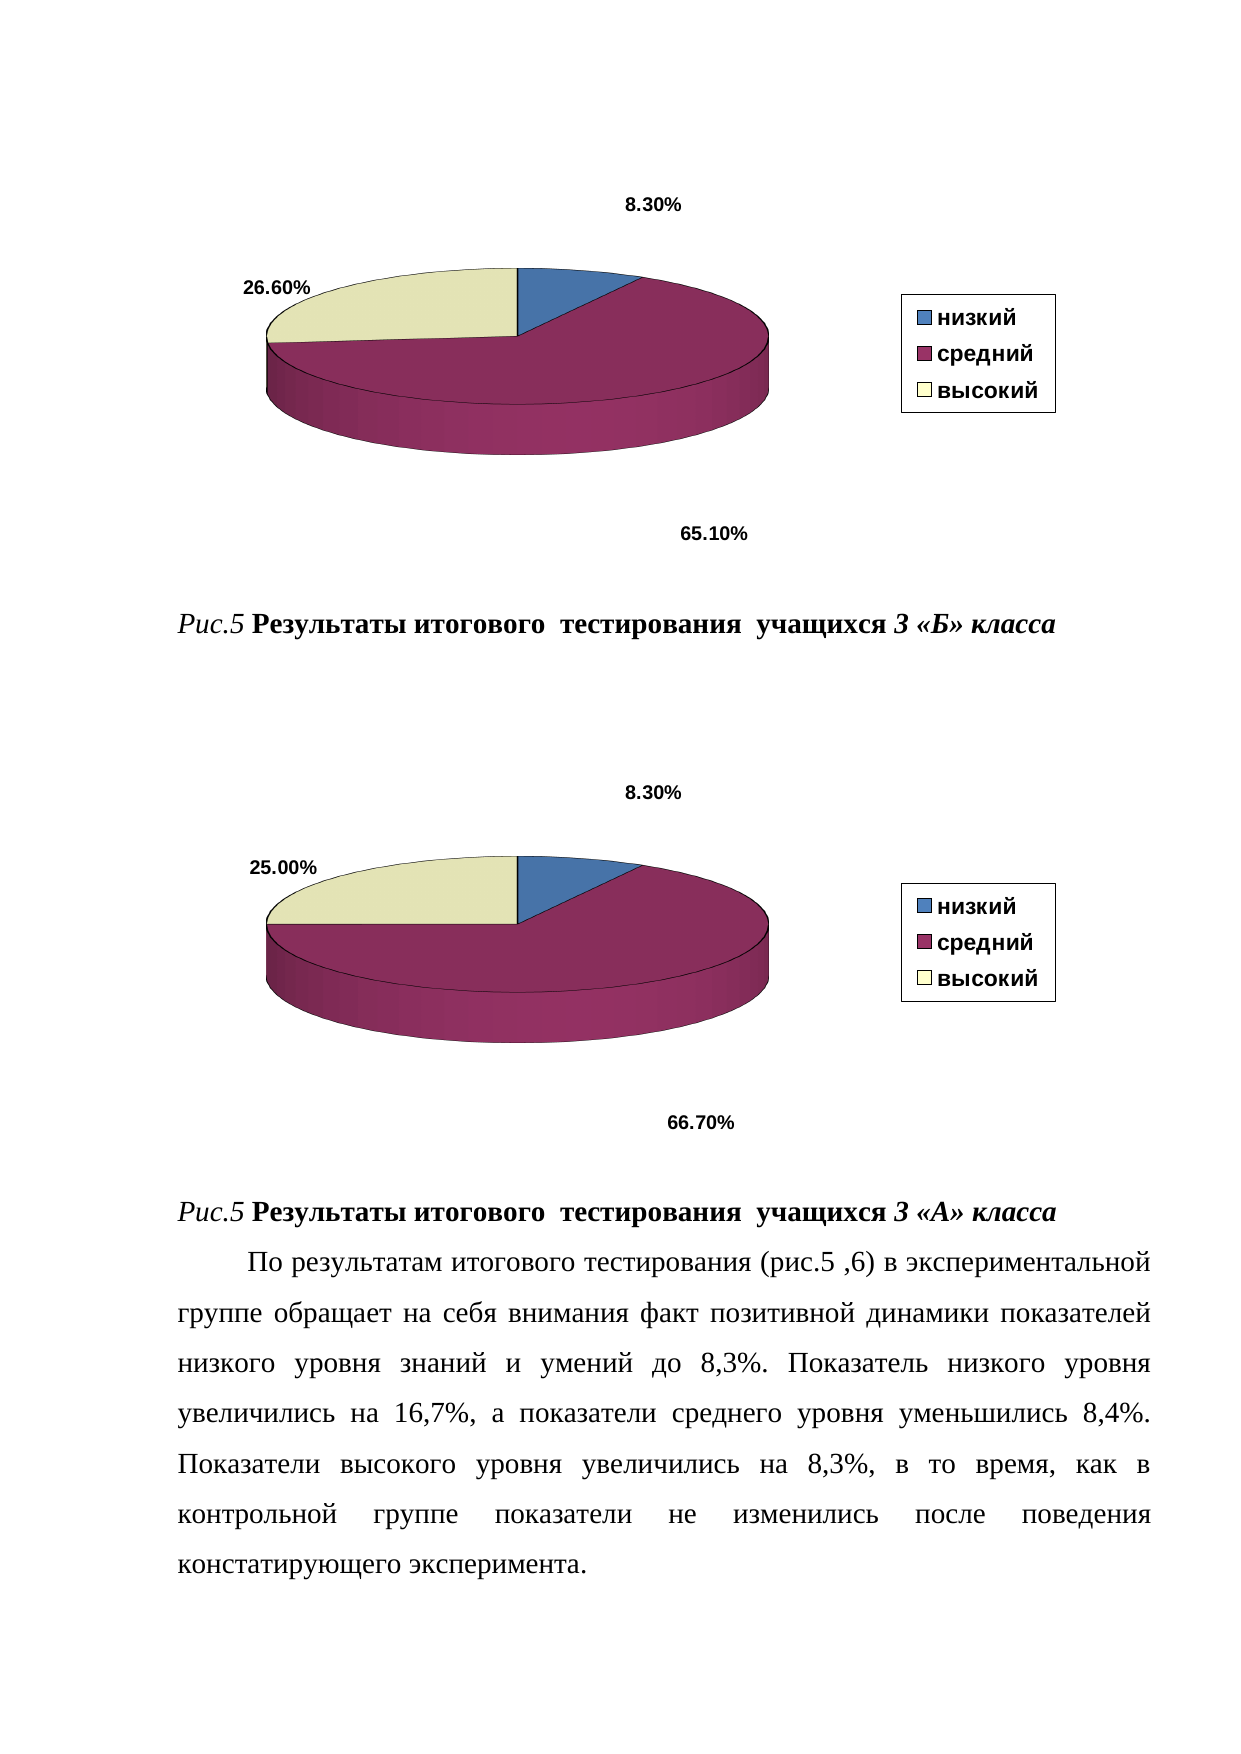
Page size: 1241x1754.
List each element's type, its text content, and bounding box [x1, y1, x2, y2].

text Рис.5 Результаты итогового тестирования учащихся 3 «Б» класса [177, 606, 1152, 639]
text Рис.5 Результаты итогового тестирования учащихся 3 «А» класса [177, 1194, 1152, 1228]
text По результатам итогового тестирования (рис.5 ,6) в экспериментальной группе обращает на себя внимания факт позитивной динамики показателей низкого уровня знаний и умений до 8,3%. Показатель низкого уровня увеличились на 16,7%, а показатели среднего уровня уменьшились 8,4%. Показатели высокого уровня увеличились на 8,3%, в то время, как в контрольной группе показатели не изменились после поведения констатирующего эксперимента. [177, 1244, 1152, 1580]
